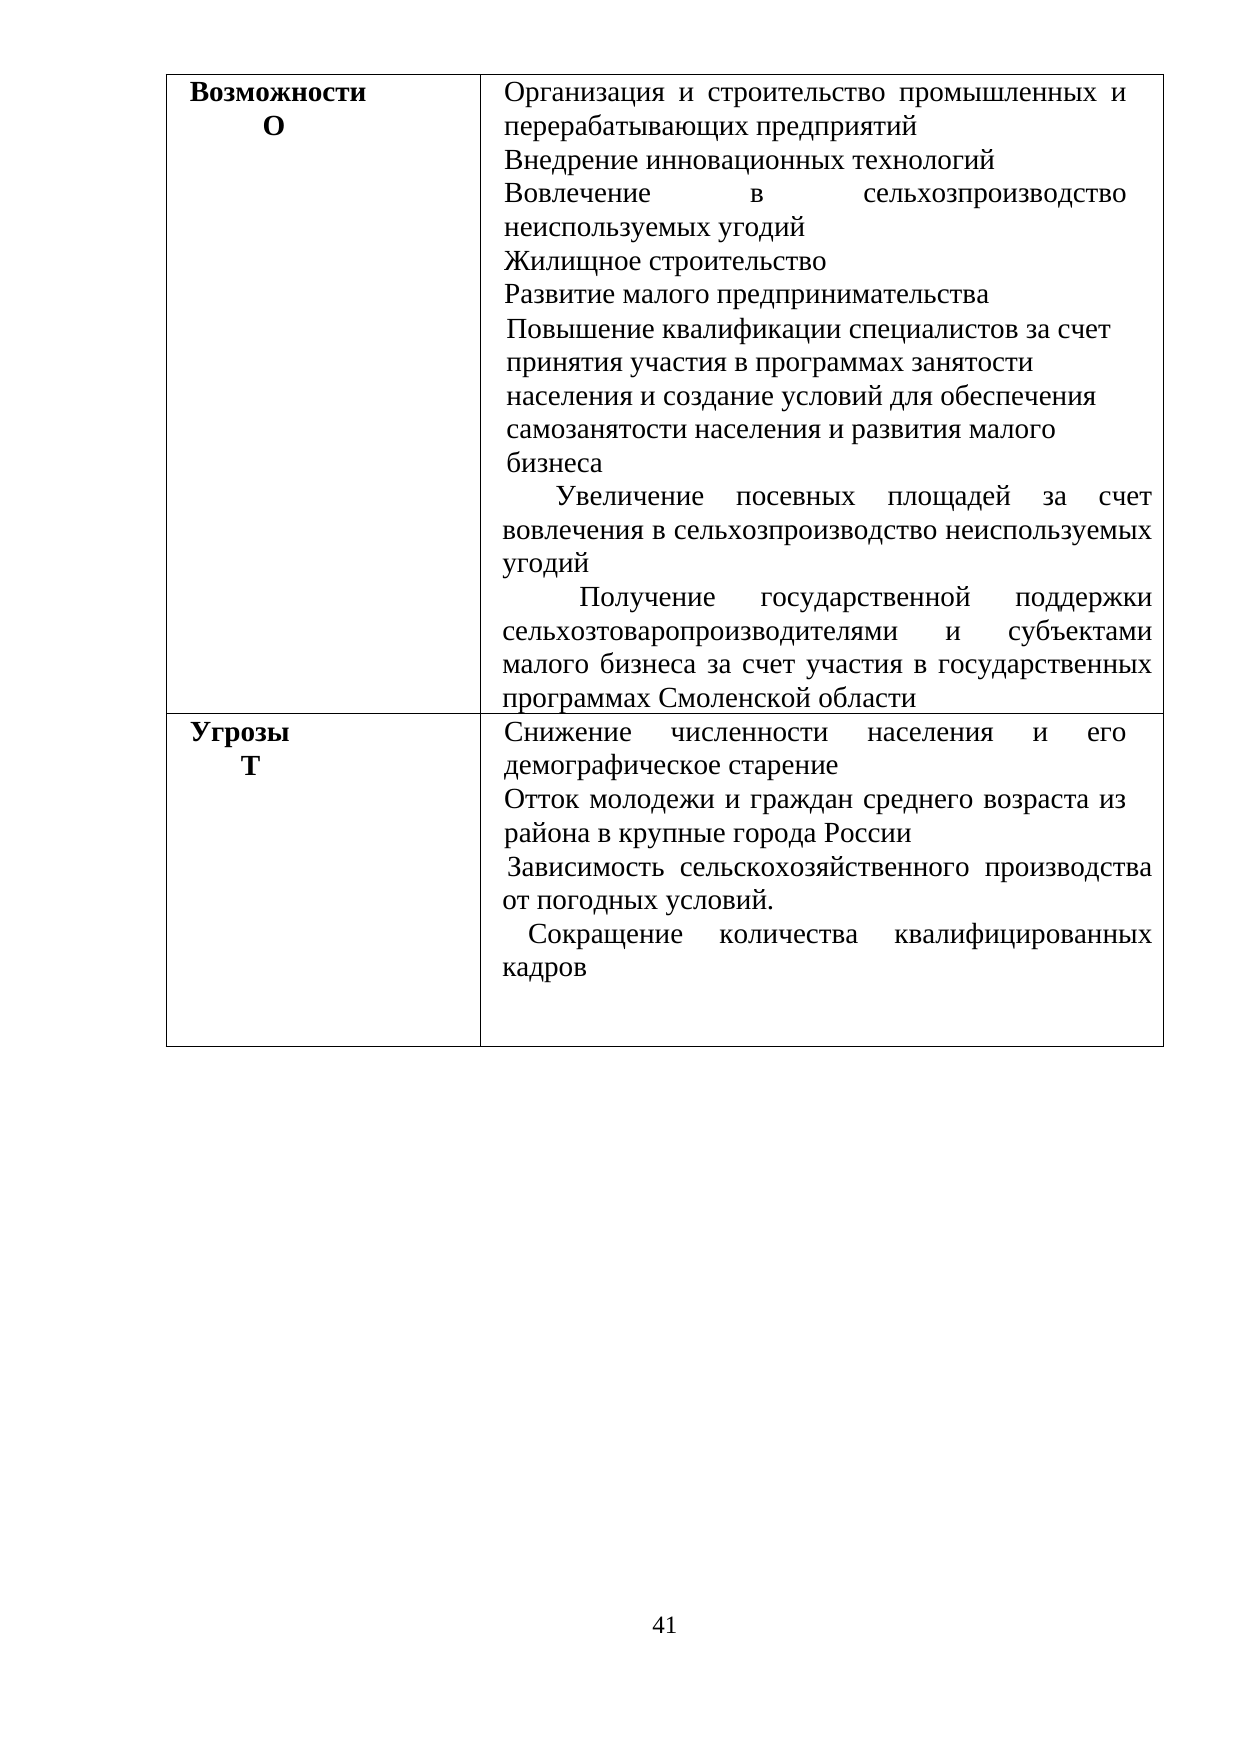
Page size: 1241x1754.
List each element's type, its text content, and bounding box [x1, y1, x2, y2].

table_cell Возможности O [167, 75, 480, 713]
table_cell Угрозы T [167, 714, 480, 1046]
table_cell Организация и строительство промышленных и перерабатывающих предприятий Внедрение инновационных технологий Вовлечение в сельхозпроизводство неиспользуемых угодий Жилищное строительство Развитие малого предпринимательства Повышение квалификации специалистов за счет принятия участия в программах занятости населения и создание условий для обеспечения самозанятости населения и развития малого бизнеса Увеличение посевных площадей за счет вовлечения в сельхозпроизводство неиспользуемых угодий Получение государственной поддержки сельхозтоваропроизводителями и субъектами малого бизнеса за счет участия в государственных программах Смоленской области [481, 75, 1163, 713]
table_cell Снижение численности населения и его демографическое старение Отток молодежи и граждан среднего возраста из района в крупные города России Зависимость сельскохозяйственного производства от погодных условий. Сокращение количества квалифицированных кадров [481, 714, 1163, 1046]
